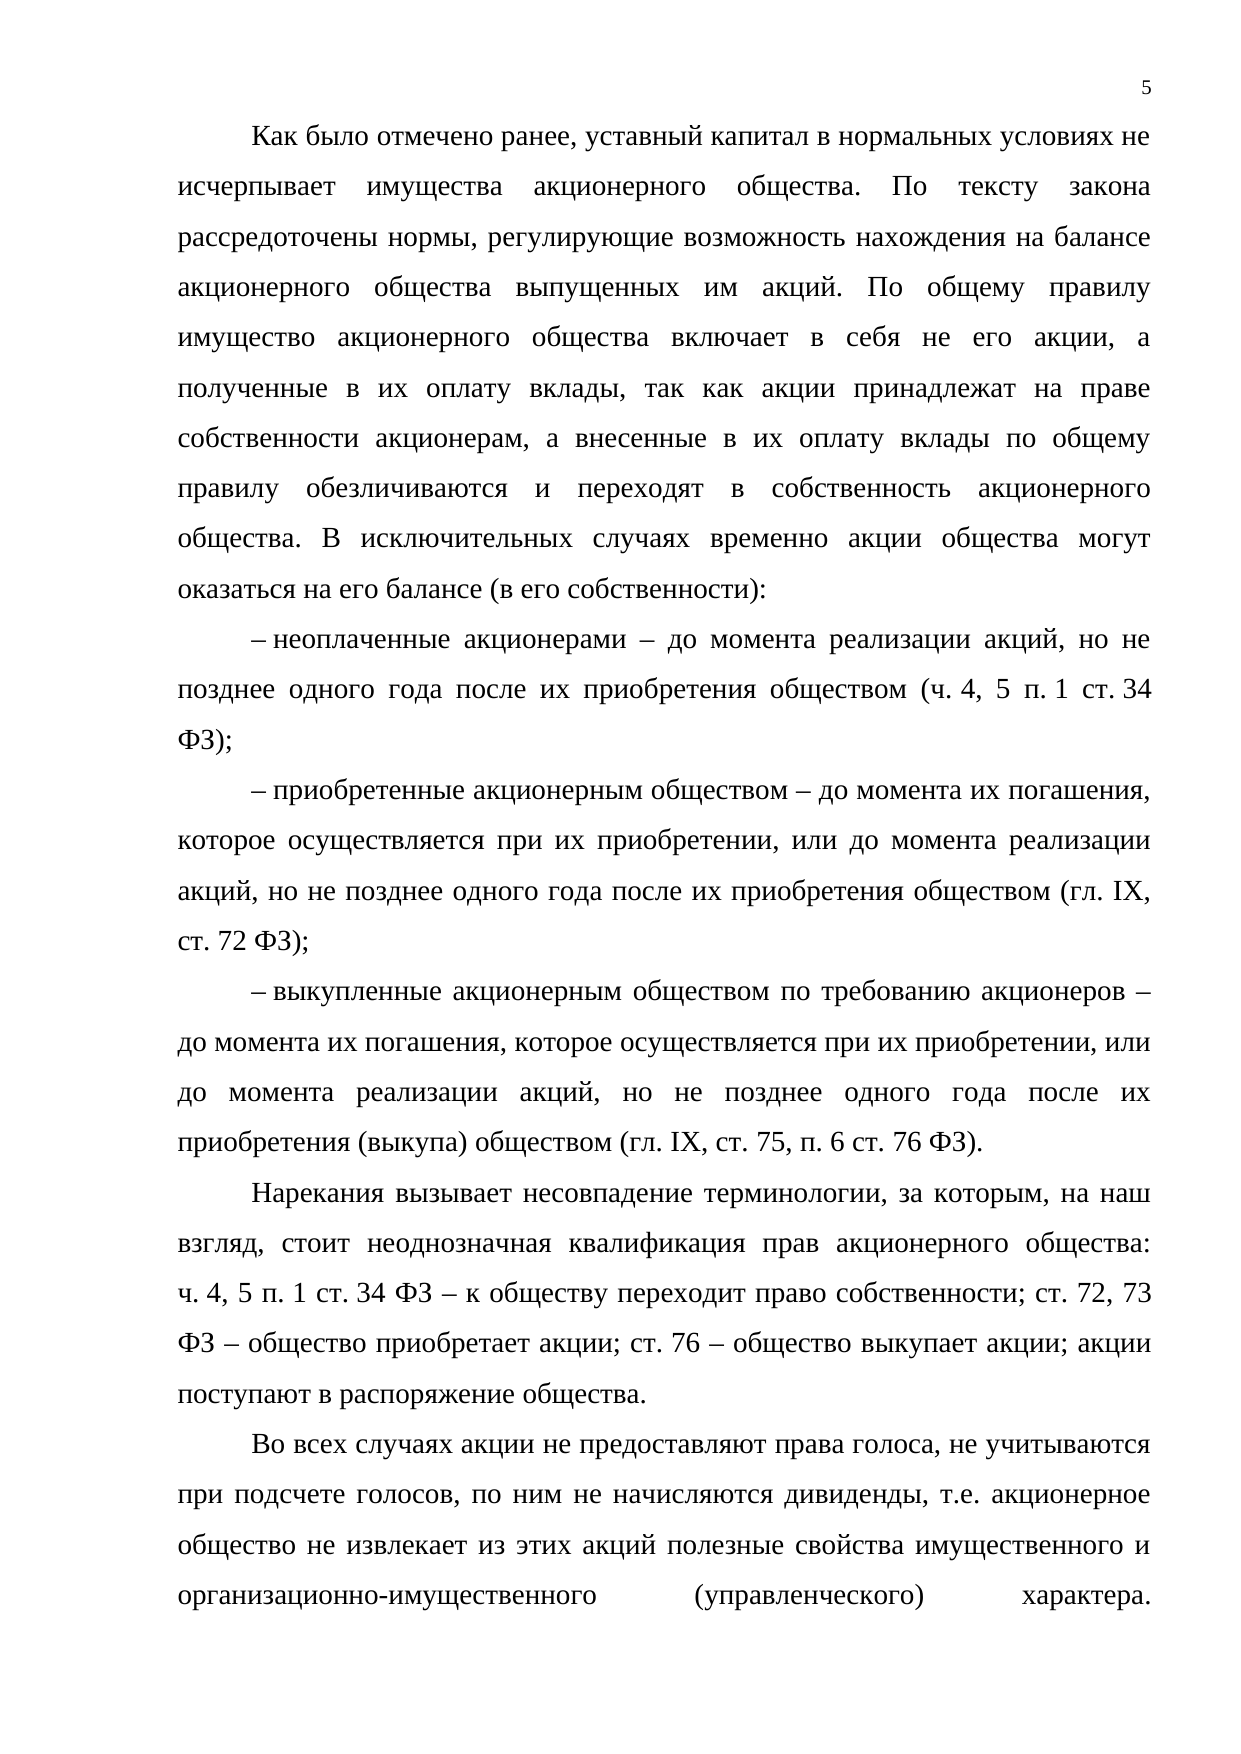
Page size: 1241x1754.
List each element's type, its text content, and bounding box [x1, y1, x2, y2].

text Как было отмечено ранее, уставный капитал в нормальных условиях не исчерпывает имущества акционерного общества. По тексту закона рассредоточены нормы, регулирующие возможность нахождения на балансе акционерного общества выпущенных им акций. По общему правилу имущество акционерного общества включает в себя не его акции, а полученные в их оплату вклады, так как акции принадлежат на праве собственности акционерам, а внесенные в их оплату вклады по общему правилу обезличиваются и переходят в собственность акционерного общества. В исключительных случаях временно акции общества могут оказаться на его балансе (в его собственности): [177, 118, 1152, 604]
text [177, 1426, 1152, 1611]
text – приобретенные акционерным обществом – до момента их погашения, которое осуществляется при их приобретении, или до момента реализации акций, но не позднее одного года после их приобретения обществом (гл. IX, ст. 72 ФЗ); [177, 772, 1152, 957]
text – выкупленные акционерным обществом по требованию акционеров – до момента их погашения, которое осуществляется при их приобретении, или до момента реализации акций, но не позднее одного года после их приобретения (выкупа) обществом (гл. IX, ст. 75, п. 6 ст. 76 ФЗ). [177, 973, 1152, 1158]
text Нарекания вызывает несовпадение терминологии, за которым, на наш взгляд, стоит неоднозначная квалификация прав акционерного общества: ч. 4, 5 п. 1 ст. 34 ФЗ – к обществу переходит право собственности; ст. 72, 73 ФЗ – общество приобретает акции; ст. 76 – общество выкупает акции; акции поступают в распоряжение общества. [177, 1175, 1152, 1409]
text – неоплаченные акционерами – до момента реализации акций, но не позднее одного года после их приобретения обществом (ч. 4, 5 п. 1 ст. 34 ФЗ); [177, 621, 1152, 755]
